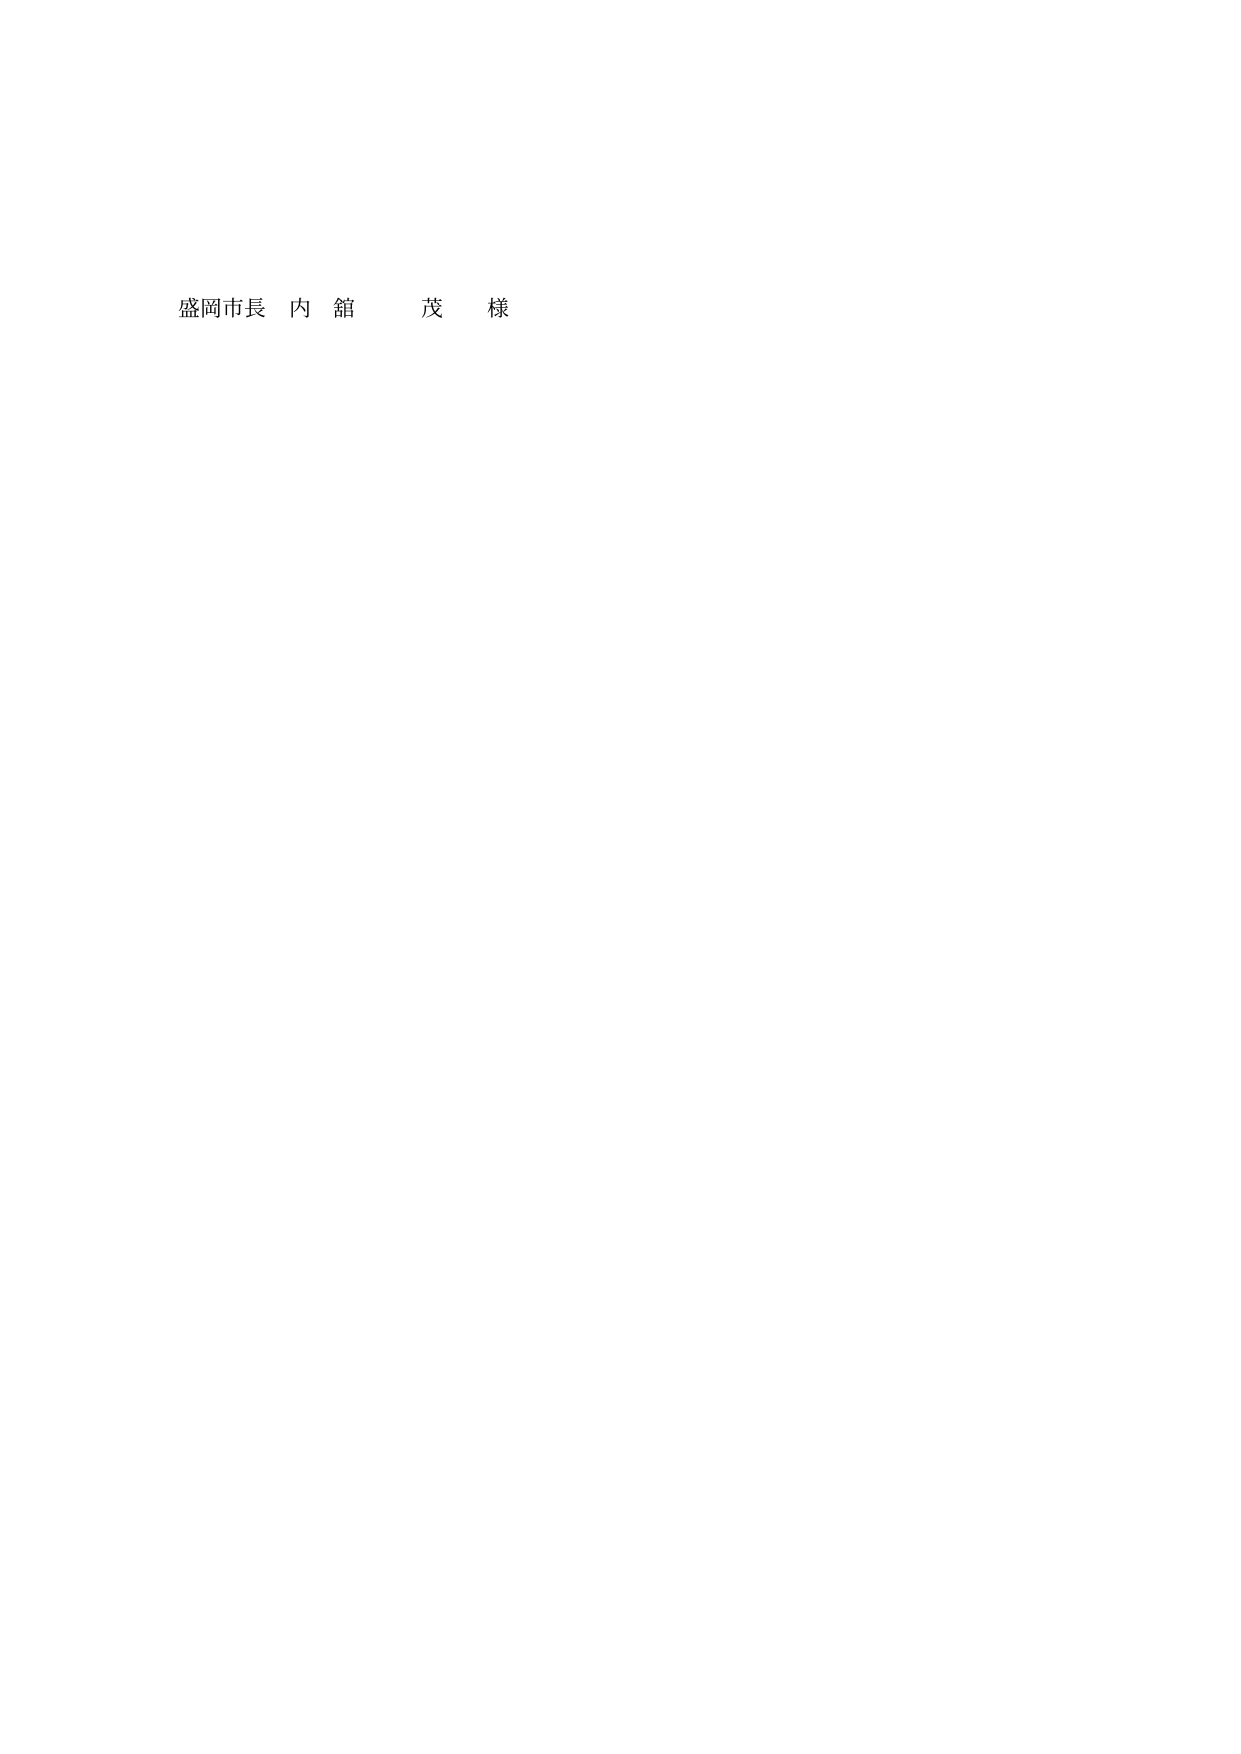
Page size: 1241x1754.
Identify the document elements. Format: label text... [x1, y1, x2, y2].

text 盛岡市長 内 舘 茂 様 [178, 266, 1062, 348]
